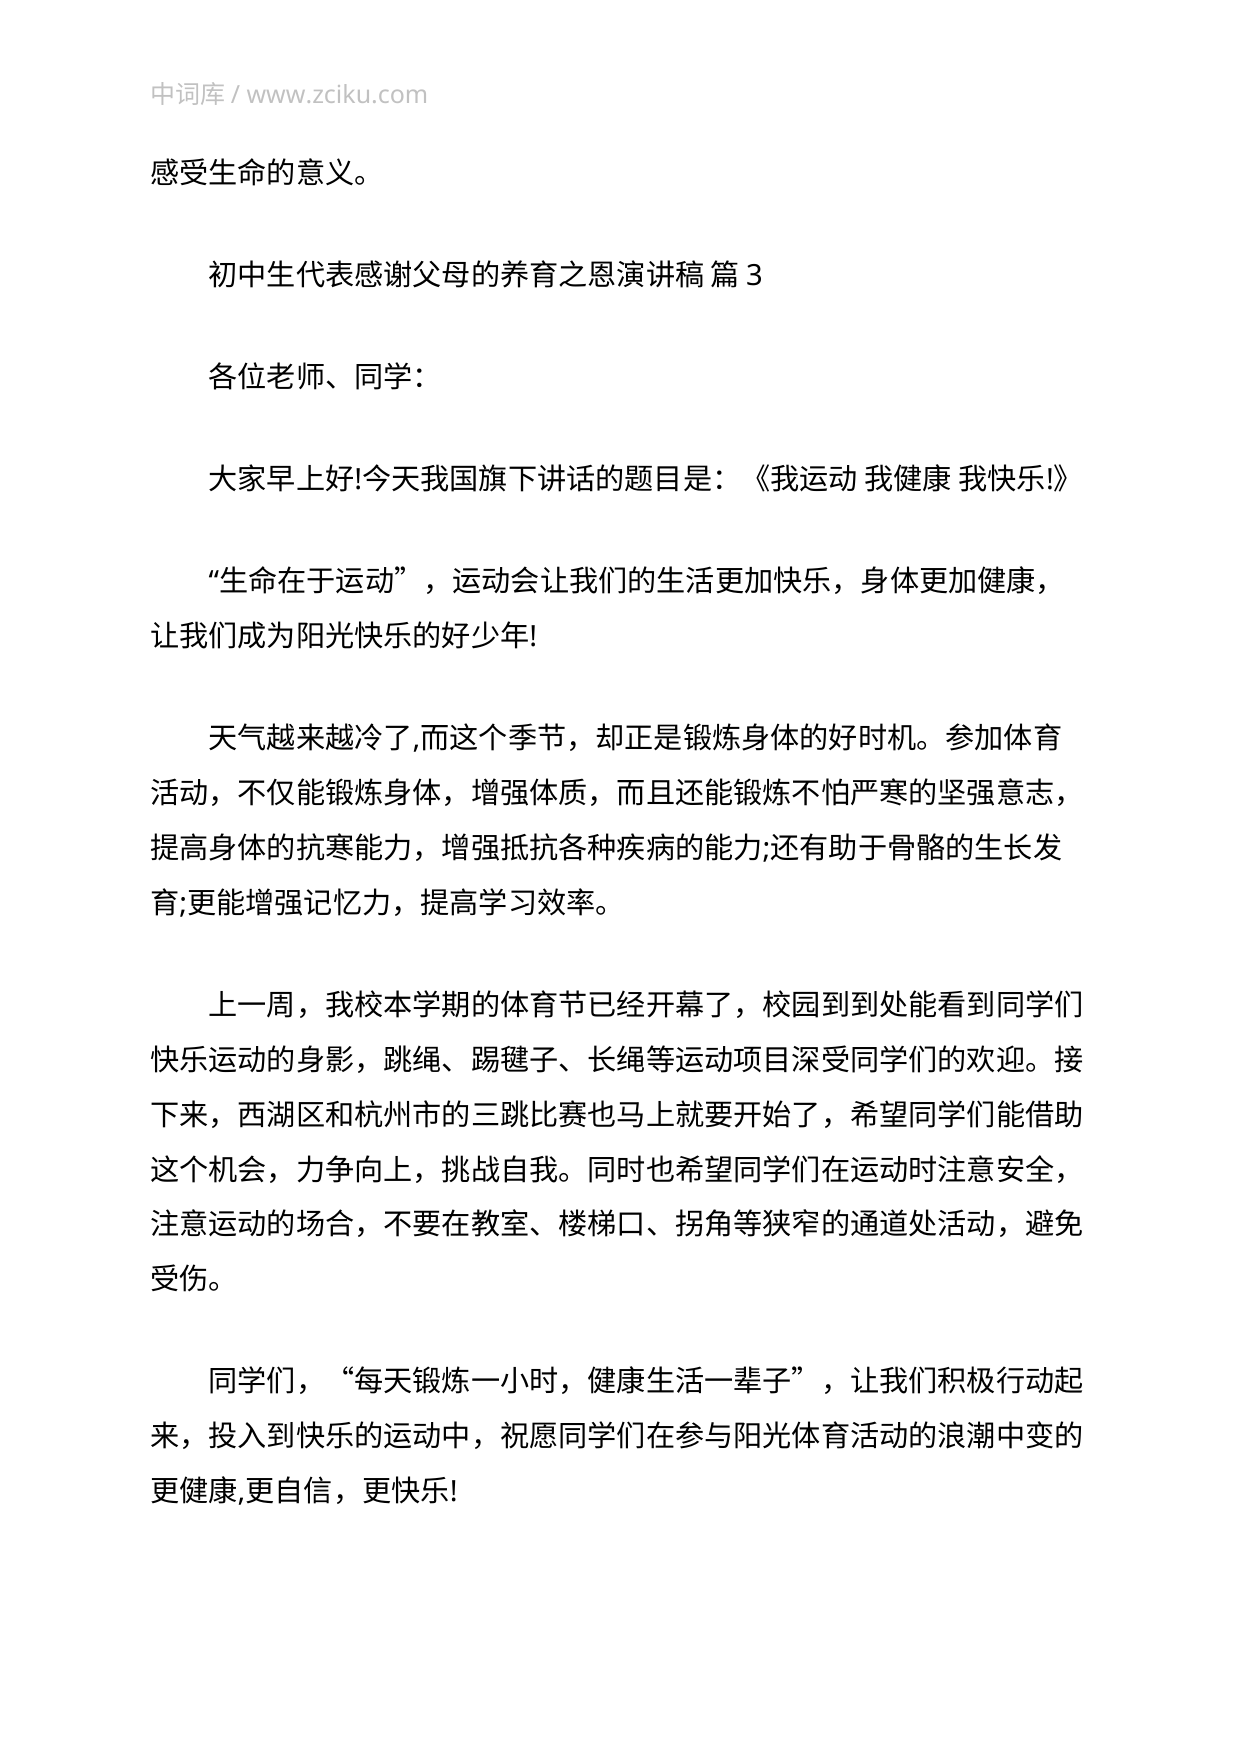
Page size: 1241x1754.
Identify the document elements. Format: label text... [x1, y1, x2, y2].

text 初中生代表感谢父母的养育之恩演讲稿 篇3 [150, 252, 1090, 294]
text 各位老师、同学： [150, 354, 1090, 396]
text “生命在于运动”，运动会让我们的生活更加快乐，身体更加健康，让我们成为阳光快乐的好少年! [150, 557, 1090, 655]
text 上一周，我校本学期的体育节已经开幕了，校园到到处能看到同学们快乐运动的身影，跳绳、踢毽子、长绳等运动项目深受同学们的欢迎。接下来，西湖区和杭州市的三跳比赛也马上就要开始了，希望同学们能借助这个机会，力争向上，挑战自我。同时也希望同学们在运动时注意安全，注意运动的场合，不要在教室、楼梯口、拐角等狭窄的通道处活动，避免受伤。 [150, 981, 1090, 1298]
text 天气越来越冷了,而这个季节，却正是锻炼身体的好时机。参加体育活动，不仅能锻炼身体，增强体质，而且还能锻炼不怕严寒的坚强意志，提高身体的抗寒能力，增强抵抗各种疾病的能力;还有助于骨骼的生长发育;更能增强记忆力，提高学习效率。 [150, 714, 1090, 922]
text 同学们，“每天锻炼一小时，健康生活一辈子”，让我们积极行动起来，投入到快乐的运动中，祝愿同学们在参与阳光体育活动的浪潮中变的更健康,更自信，更快乐! [150, 1358, 1090, 1510]
text 大家早上好!今天我国旗下讲话的题目是：《我运动 我健康 我快乐!》 [150, 456, 1090, 498]
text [150, 150, 1090, 192]
